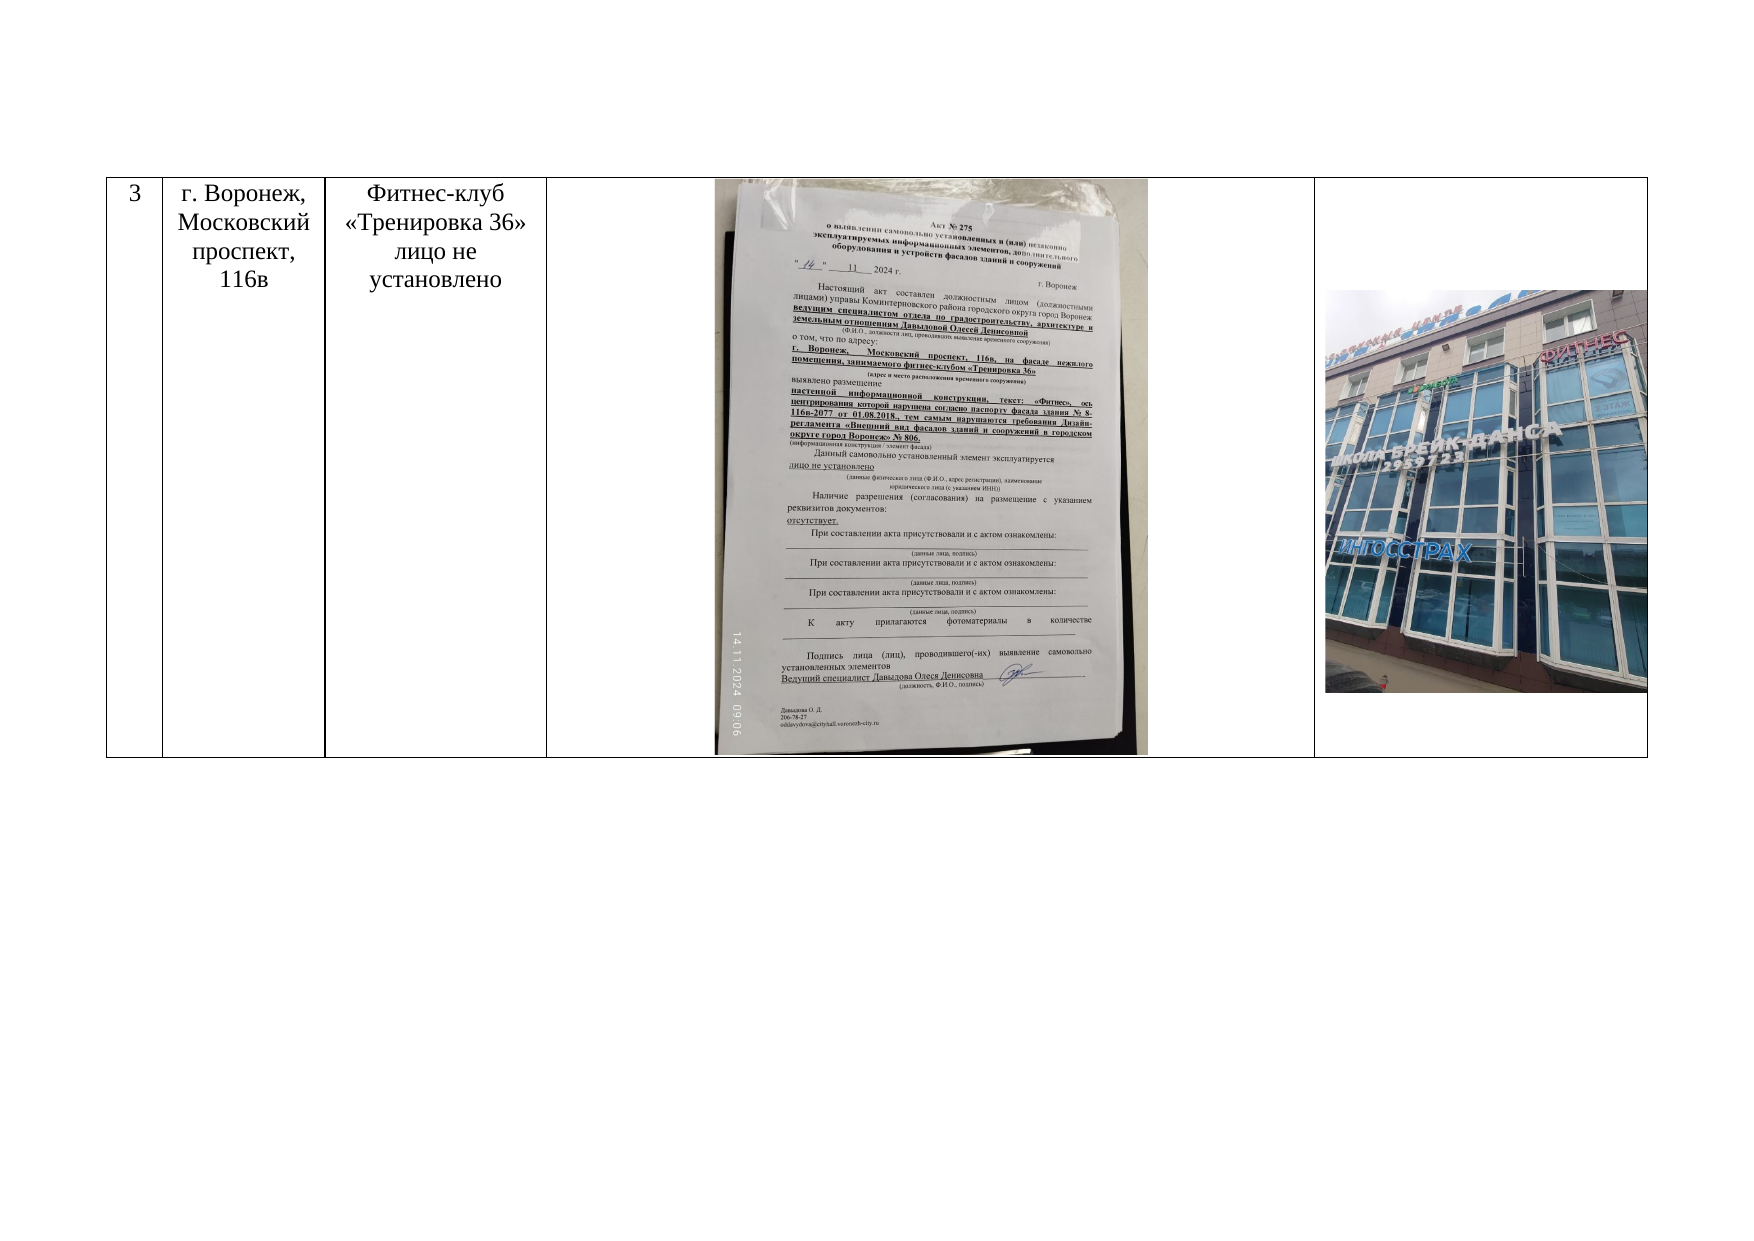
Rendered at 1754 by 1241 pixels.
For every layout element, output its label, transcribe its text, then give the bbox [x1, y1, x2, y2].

table_cell [547, 178, 1314, 757]
table_cell г. Воронеж, Московский проспект, 116в [163, 178, 324, 757]
table_cell 3 [107, 178, 162, 757]
picture [715, 179, 1148, 755]
table_cell [1315, 178, 1647, 757]
picture [1325, 290, 1648, 693]
table_cell Фитнес-клуб «Тренировка 36» лицо не установлено [326, 178, 546, 757]
